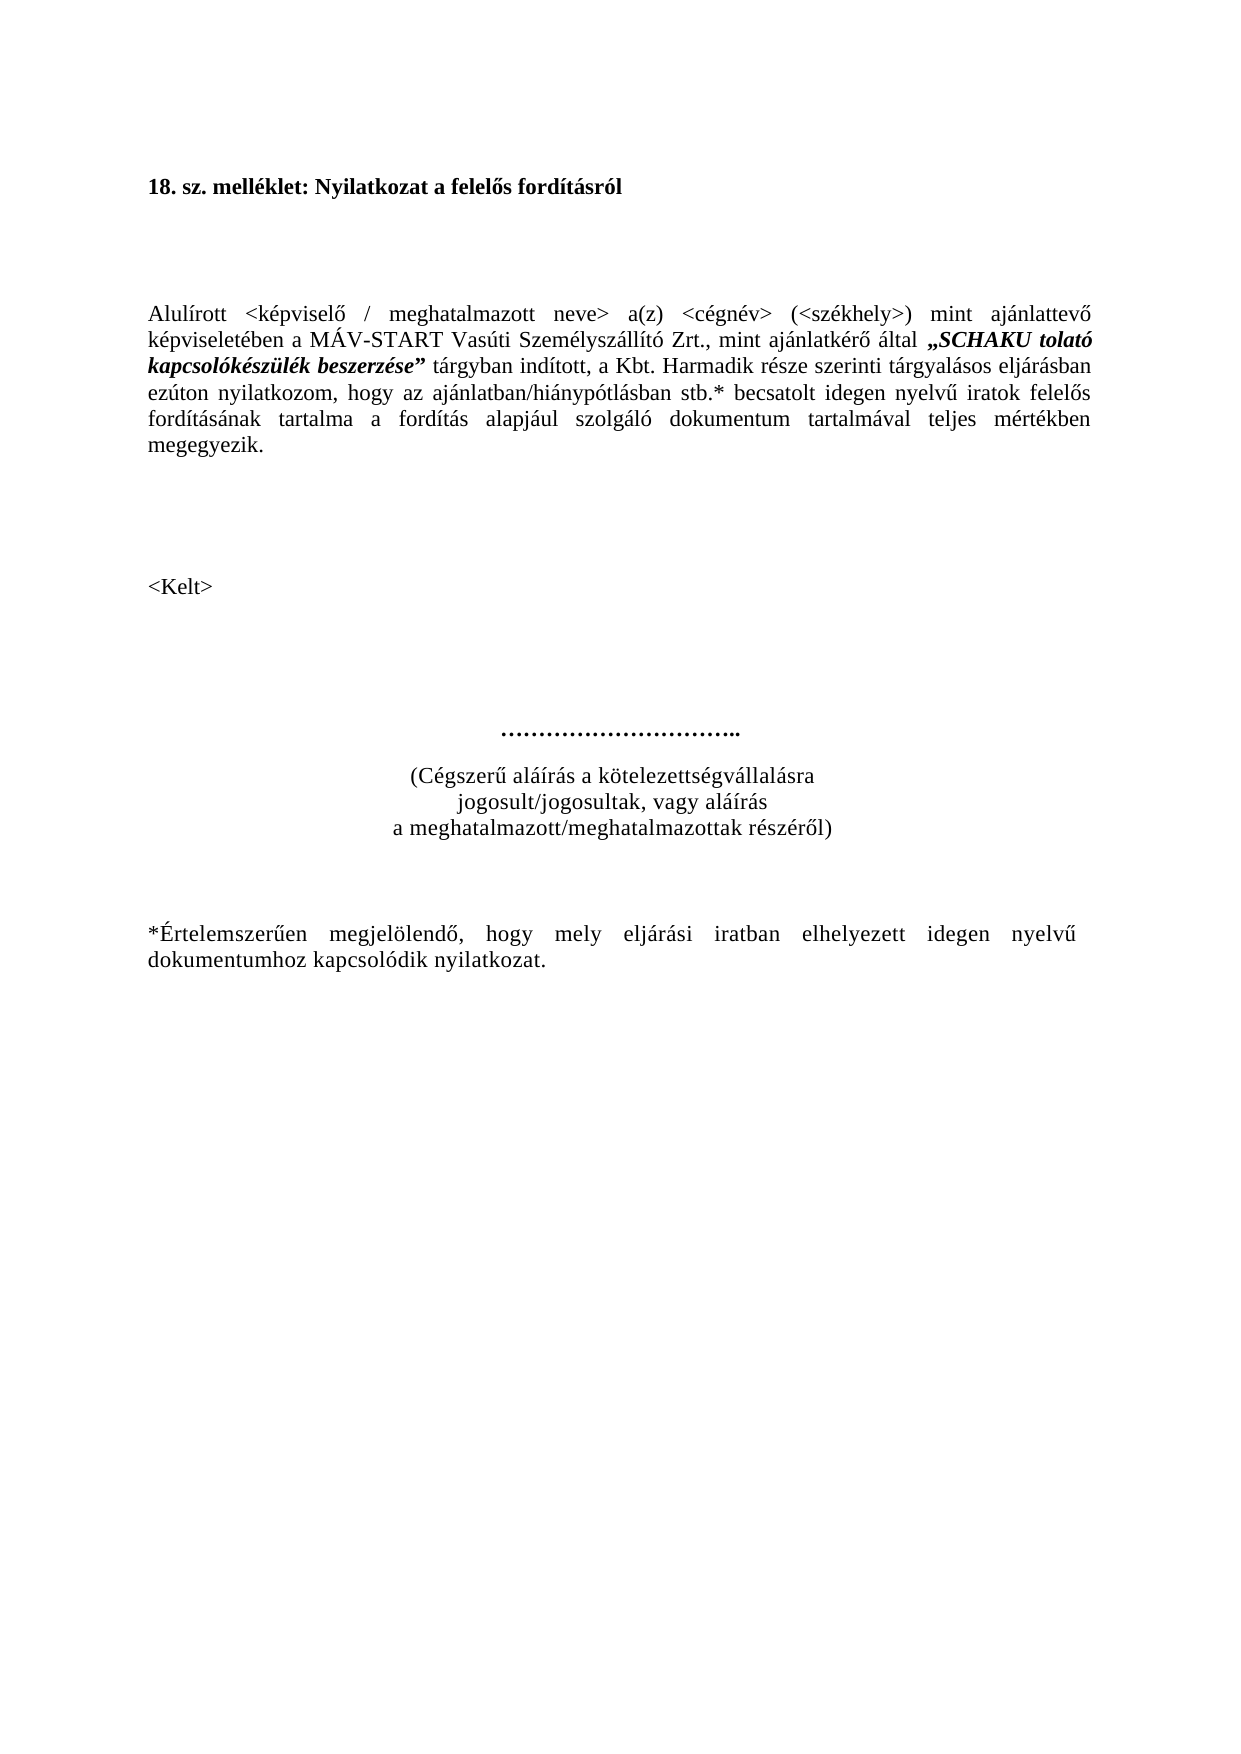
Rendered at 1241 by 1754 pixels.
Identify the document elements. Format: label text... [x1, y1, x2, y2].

text jogosult/jogosultak, vagy aláírás [148, 788, 1078, 814]
text (Cégszerű aláírás a kötelezettségvállalásra [148, 762, 1078, 788]
text a meghatalmazott/meghatalmazottak részéről) [148, 814, 1078, 841]
text ………………………….. [148, 714, 1092, 741]
subtitle 18. sz. melléklet: Nyilatkozat a felelős fordításról [148, 173, 1092, 199]
text <Kelt> [148, 573, 1092, 599]
text *Értelemszerűen megjelölendő, hogy mely eljárási iratban elhelyezett idegen nyelvű dokumentumhoz kapcsolódik nyilatkozat. [148, 920, 1078, 973]
text Alulírott <képviselő / meghatalmazott neve> a(z) <cégnév> (<székhely>) mint ajánlattevő képviseletében a MÁV-START Vasúti Személyszállító Zrt., mint ajánlatkérő által „SCHAKU tolató kapcsolókészülék beszerzése” tárgyban indított, a Kbt. Harmadik része szerinti tárgyalásos eljárásban ezúton nyilatkozom, hogy az ajánlatban/hiánypótlásban stb.* becsatolt idegen nyelvű iratok felelős fordításának tartalma a fordítás alapjául szolgáló dokumentum tartalmával teljes mértékben megegyezik. [148, 300, 1092, 458]
